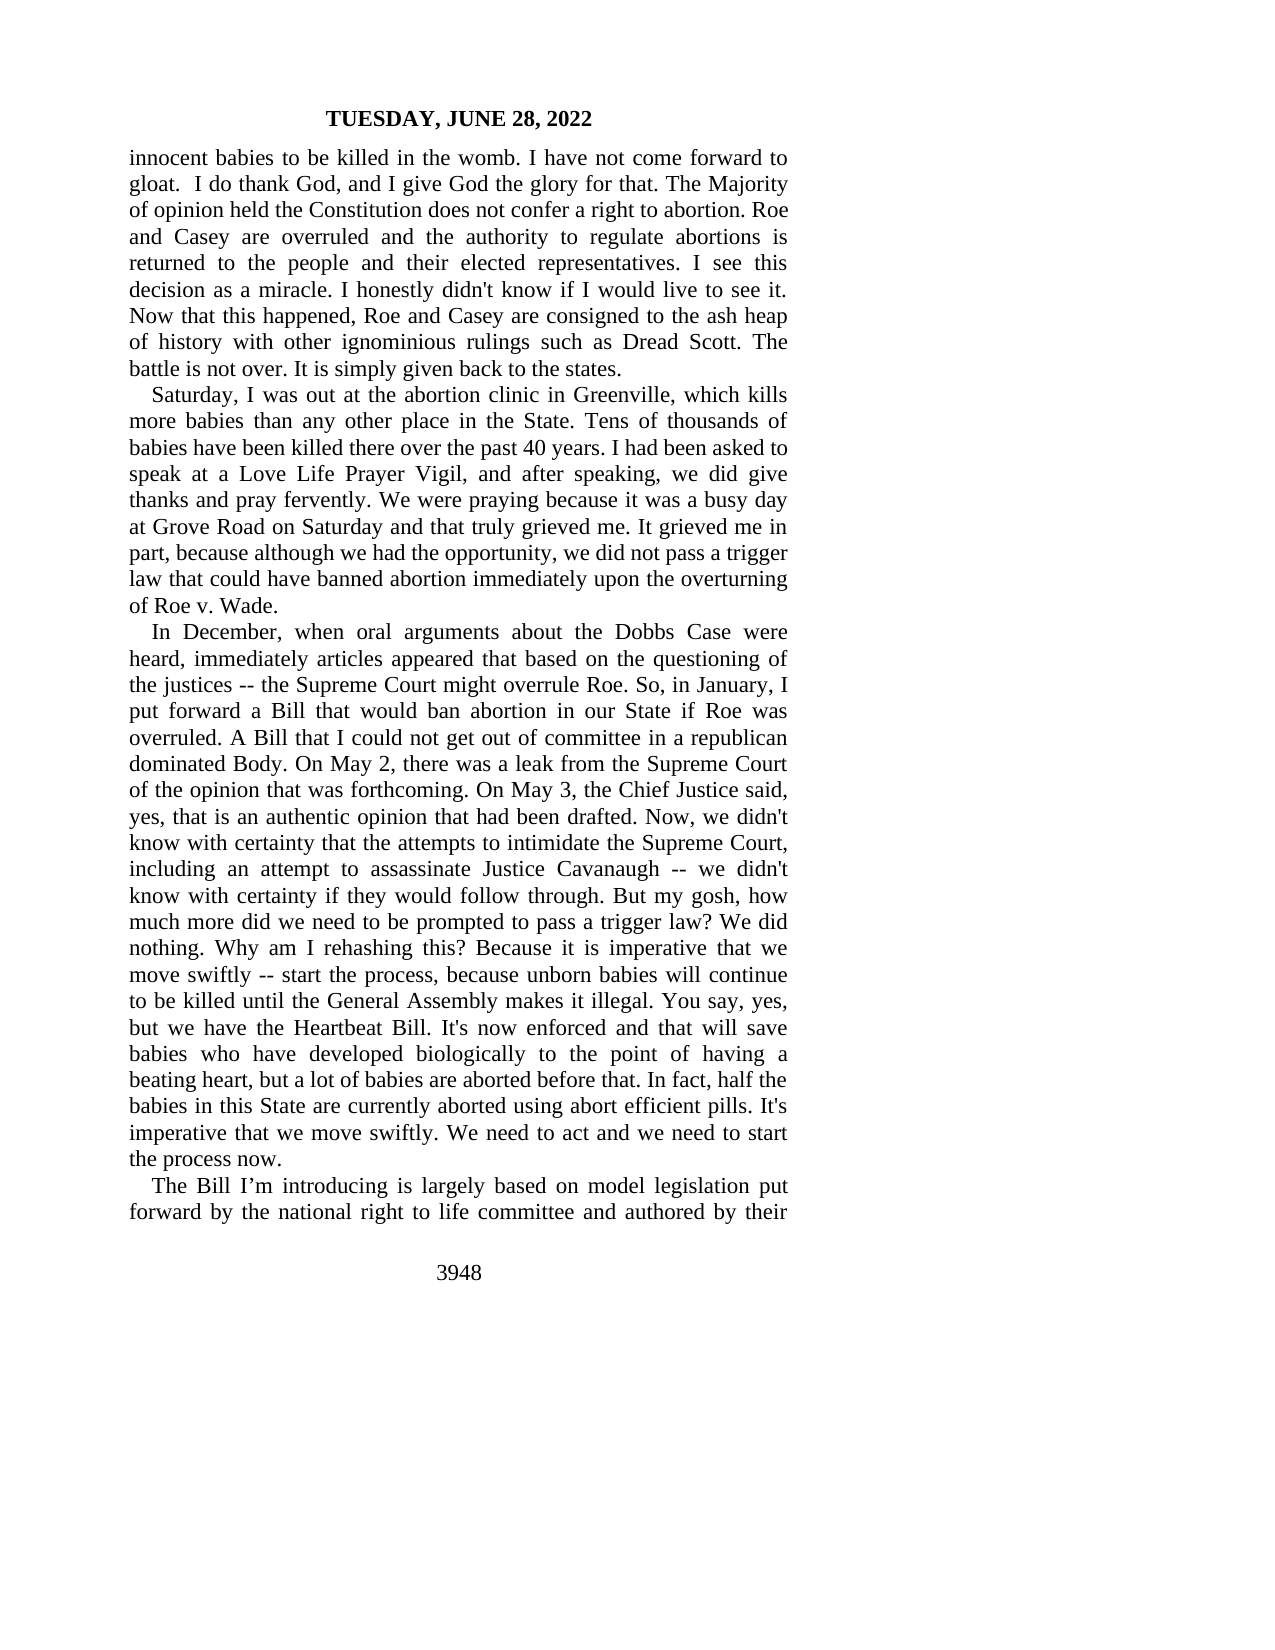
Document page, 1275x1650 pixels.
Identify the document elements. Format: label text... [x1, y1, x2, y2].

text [129, 1172, 789, 1224]
text Saturday, I was out at the abortion clinic in Greenville, which kills more babies than any other place in the State. Tens of thousands of babies have been killed there over the past 40 years. I had been asked to speak at a Love Life Prayer Vigil, and after speaking, we did give thanks and pray fervently. We were praying because it was a busy day at Grove Road on Saturday and that truly grieved me. It grieved me in part, because although we had the opportunity, we did not pass a trigger law that could have banned abortion immediately upon the overturning of Roe v. Wade. [129, 381, 789, 618]
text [129, 144, 789, 381]
text In December, when oral arguments about the Dobbs Case were heard, immediately articles appeared that based on the questioning of the justices -- the Supreme Court might overrule Roe. So, in January, I put forward a Bill that would ban abortion in our State if Roe was overruled. A Bill that I could not get out of committee in a republican dominated Body. On May 2, there was a leak from the Supreme Court of the opinion that was forthcoming. On May 3, the Chief Justice said, yes, that is an authentic opinion that had been drafted. Now, we didn't know with certainty that the attempts to intimidate the Supreme Court, including an attempt to assassinate Justice Cavanaugh -- we didn't know with certainty if they would follow through. But my gosh, how much more did we need to be prompted to pass a trigger law? We did nothing. Why am I rehashing this? Because it is imperative that we move swiftly -- start the process, because unborn babies will continue to be killed until the General Assembly makes it illegal. You say, yes, but we have the Heartbeat Bill. It's now enforced and that will save babies who have developed biologically to the point of having a beating heart, but a lot of babies are aborted before that. In fact, half the babies in this State are currently aborted using abort efficient pills. It's imperative that we move swiftly. We need to act and we need to start the process now. [129, 618, 789, 1172]
